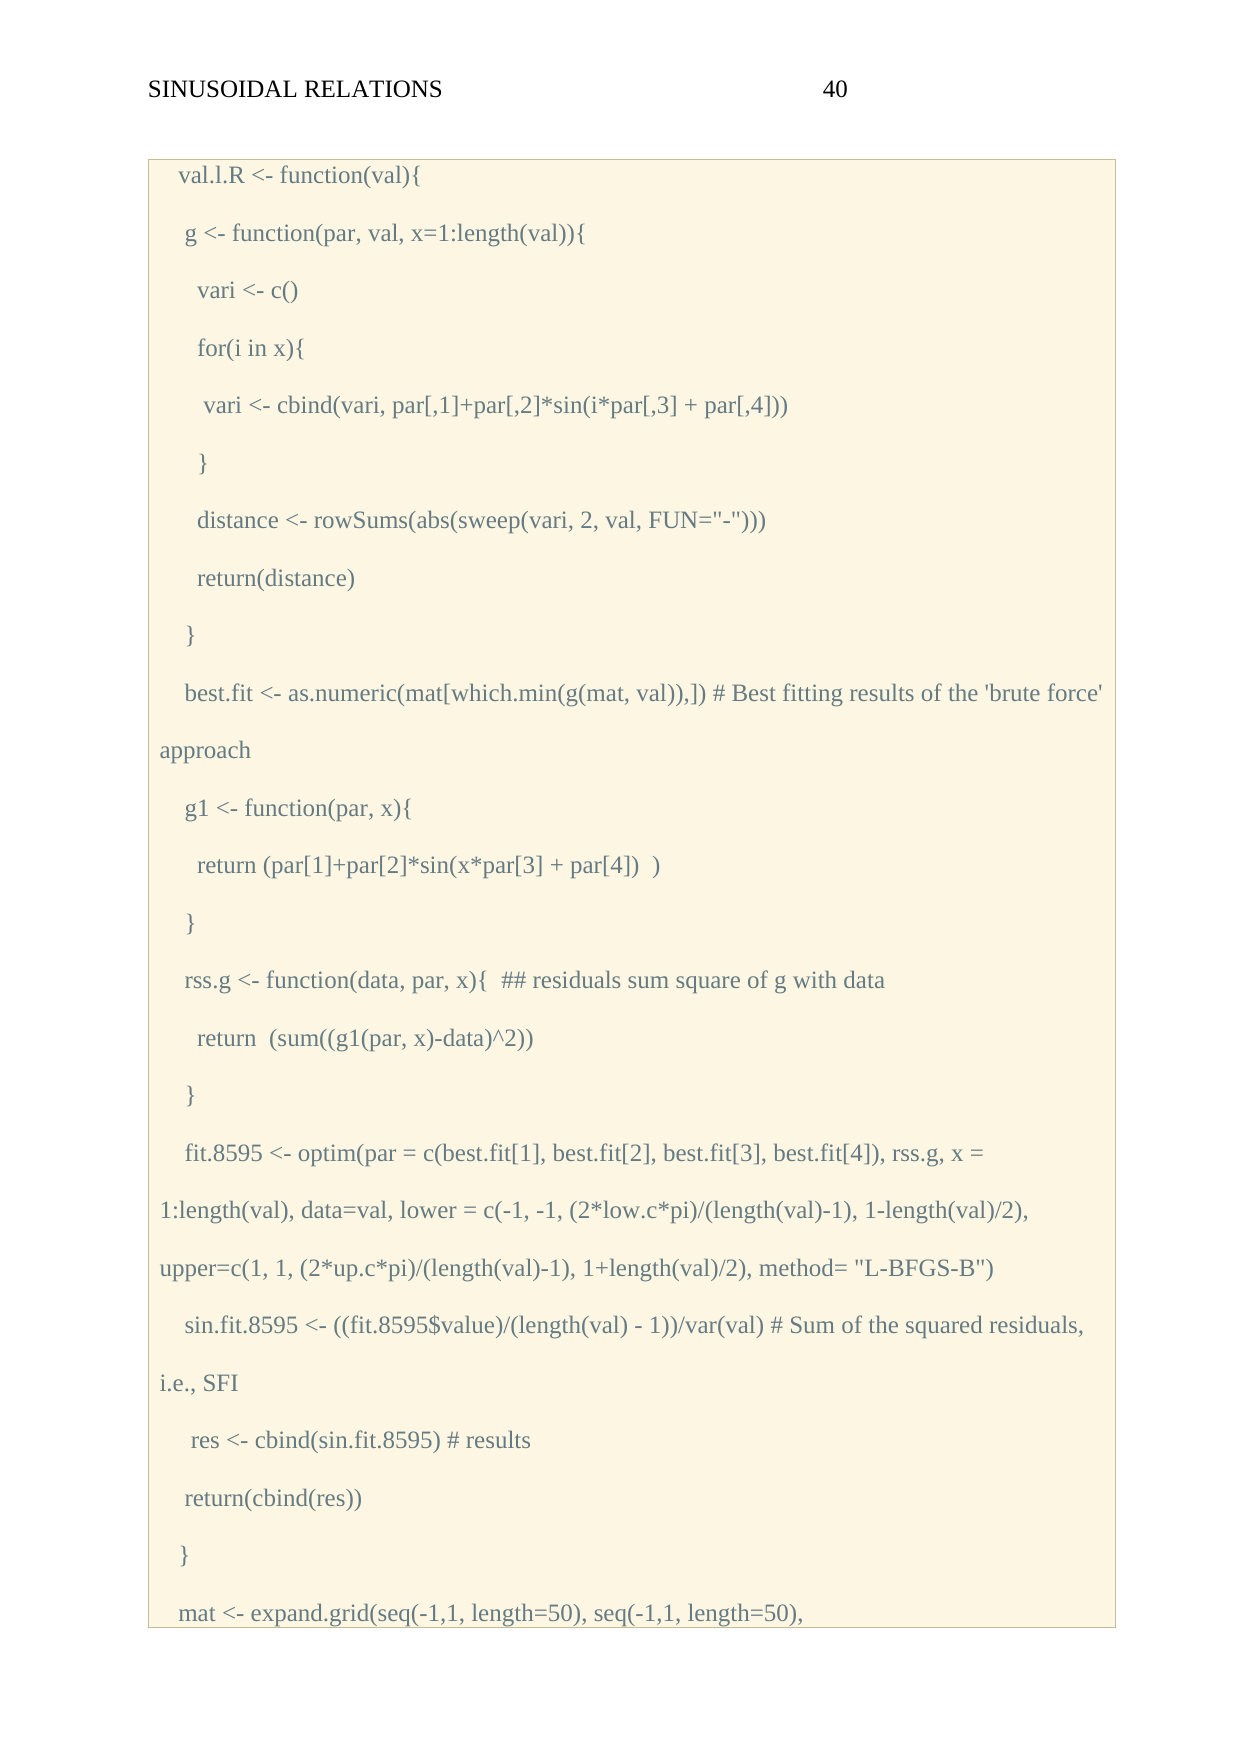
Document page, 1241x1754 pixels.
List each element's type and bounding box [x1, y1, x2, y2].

table_header [149, 160, 1115, 1627]
